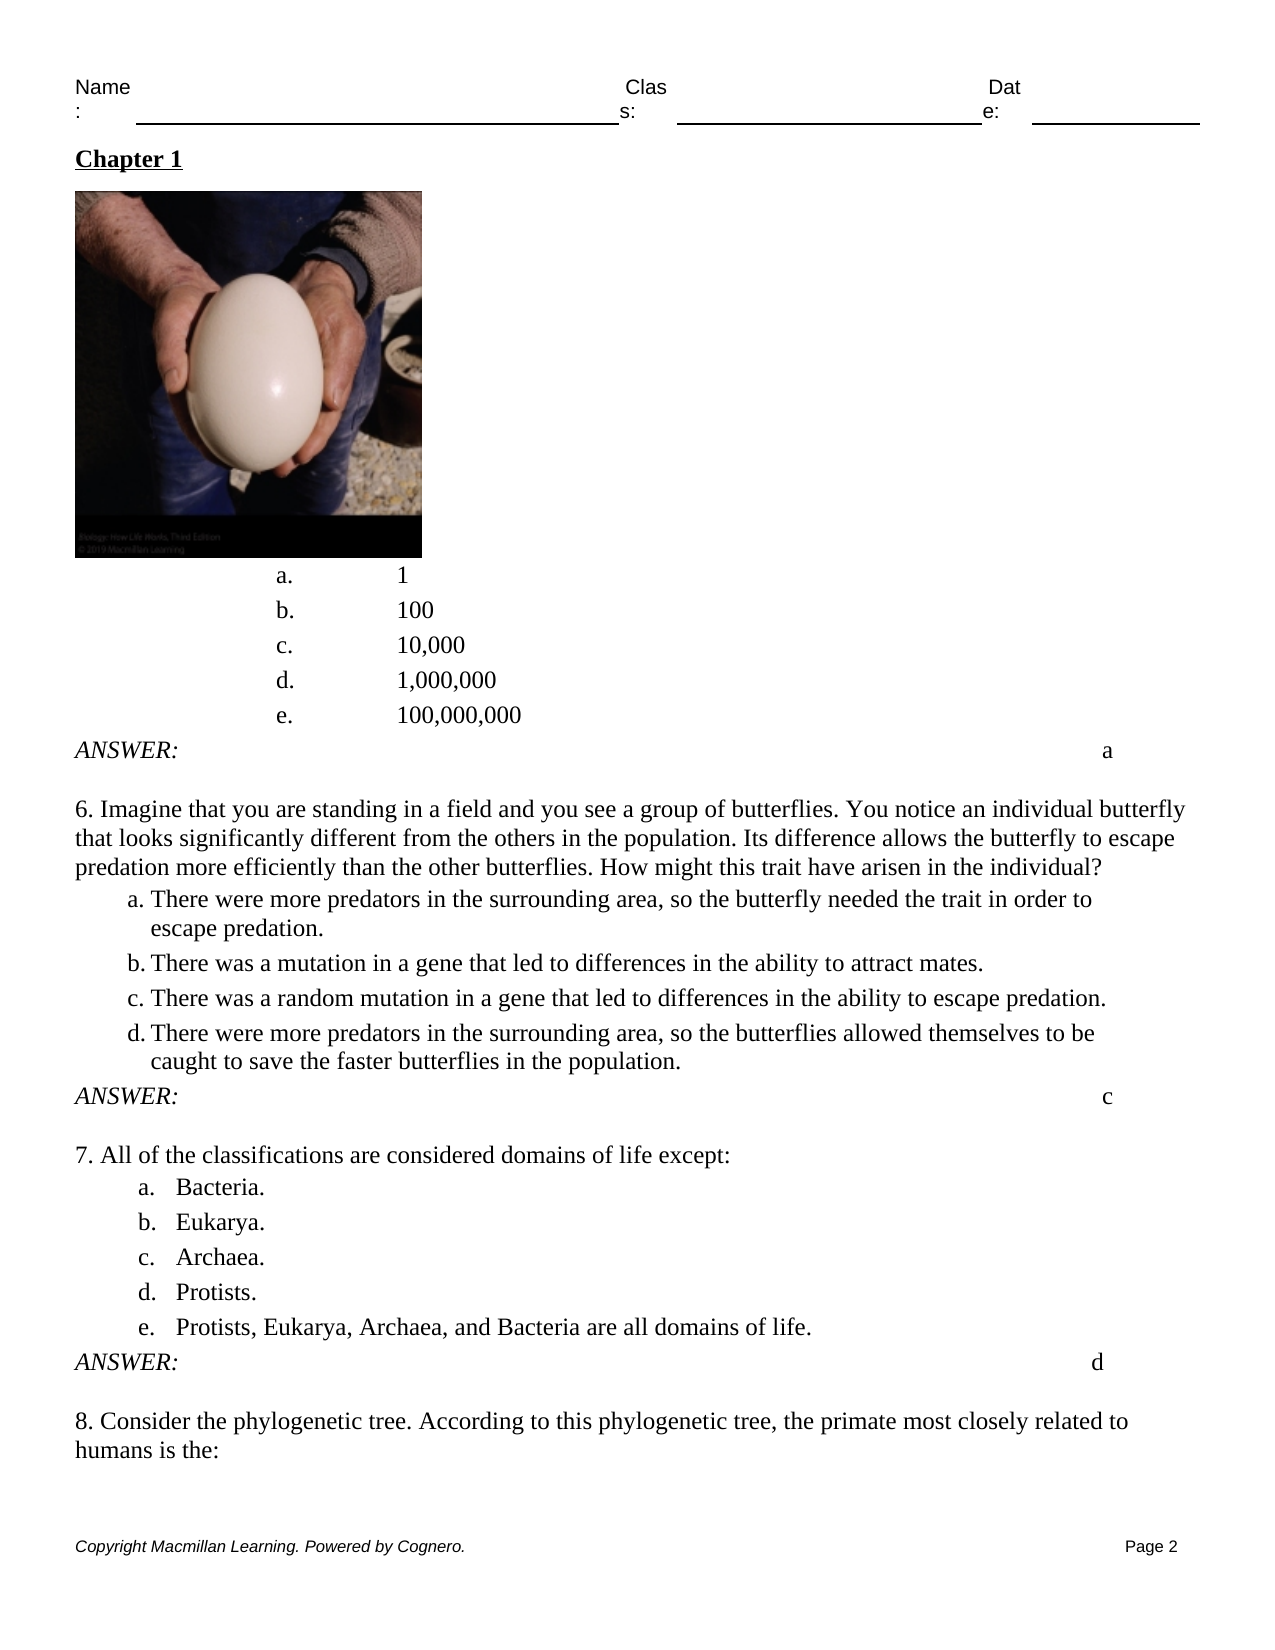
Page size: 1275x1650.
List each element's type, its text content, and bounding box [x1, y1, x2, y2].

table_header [75, 1406, 1200, 1464]
table_header 7. All of the classifications are considered domains of life except: [75, 1140, 1200, 1379]
picture [75, 191, 422, 558]
table_header 6. Imagine that you are standing in a field and you see a group of butterflies. You notice an individual butterfly that looks significantly different from the others in the population. Its difference allows the butterfly to escape predation more efficiently than the other butterflies. How might this trait have arisen in the individual? [75, 795, 1200, 1113]
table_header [75, 192, 1200, 767]
